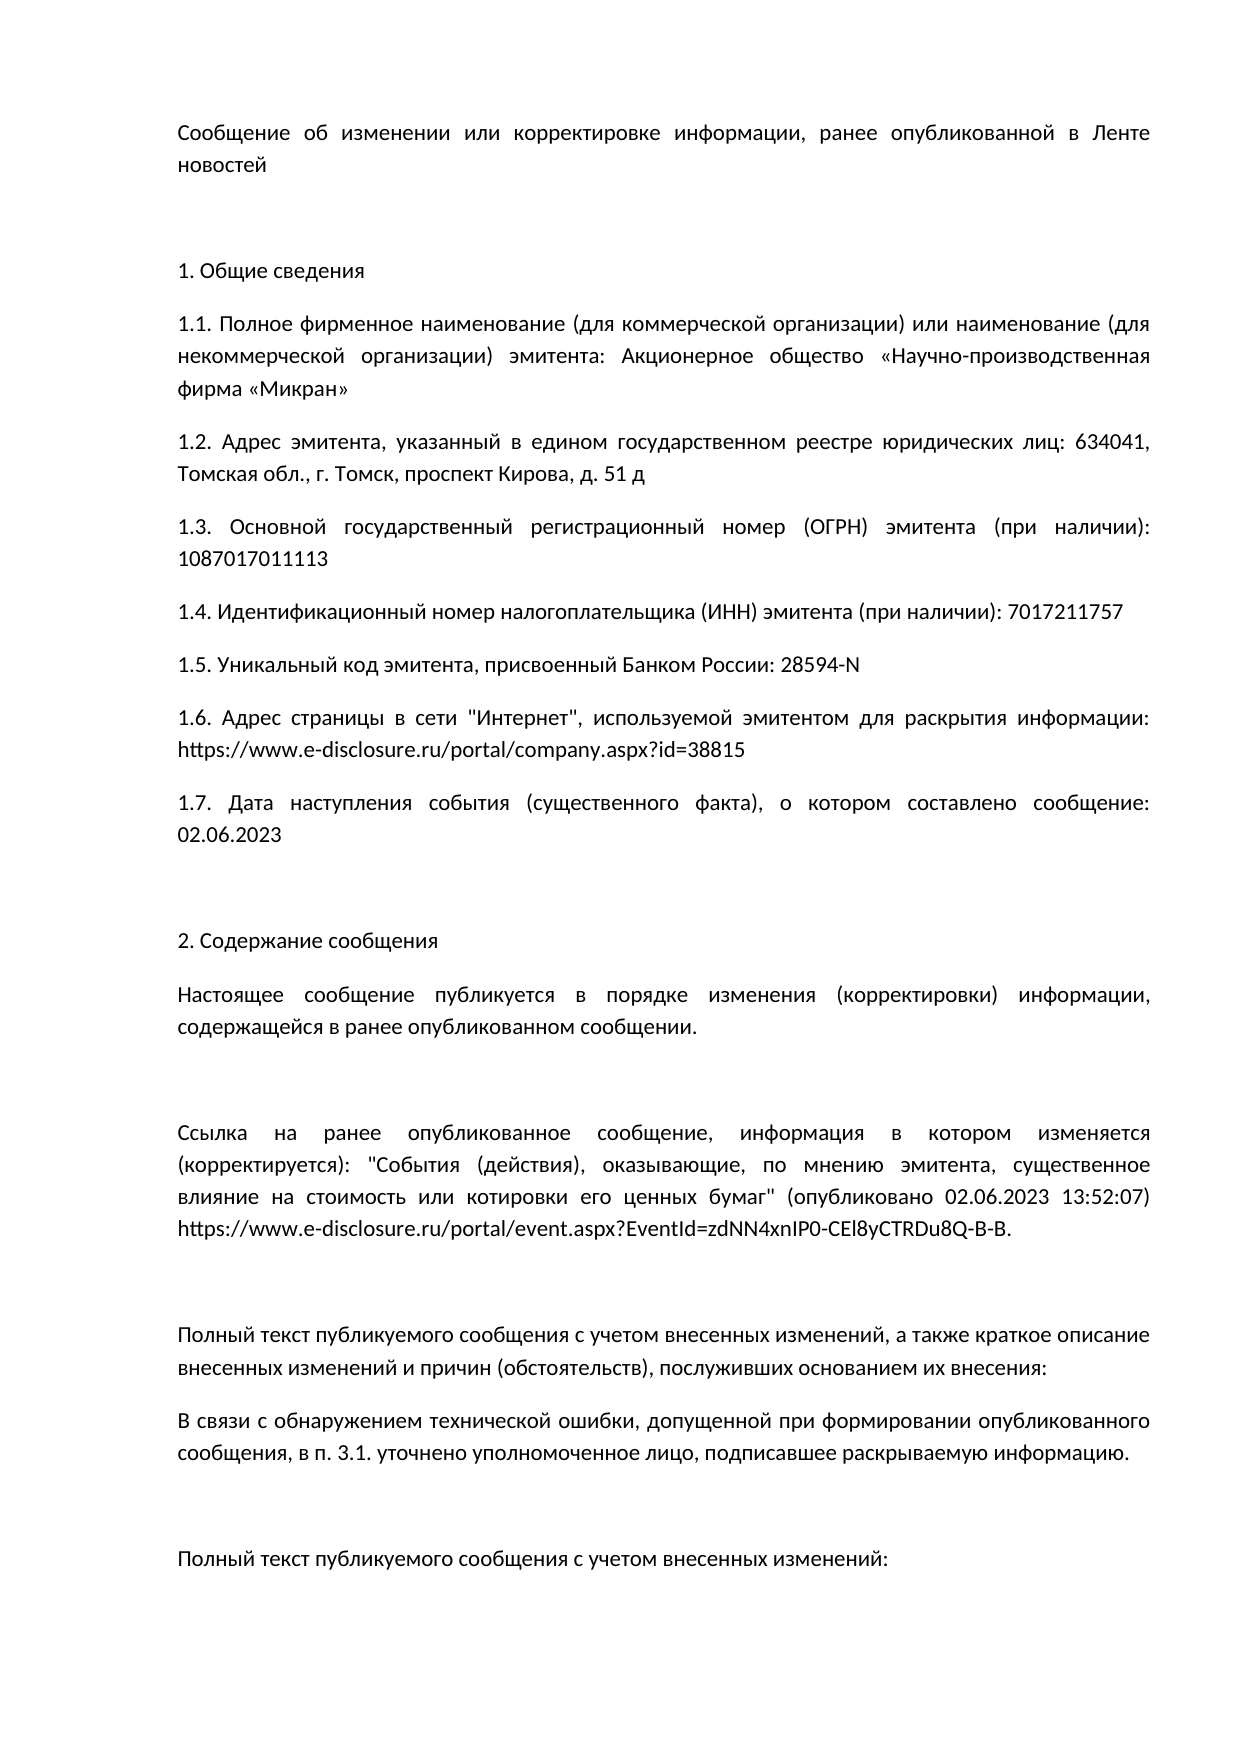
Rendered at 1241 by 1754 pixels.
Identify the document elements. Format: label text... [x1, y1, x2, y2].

text 1.2. Адрес эмитента, указанный в едином государственном реестре юридических лиц: 634041, Томская обл., г. Томск, проспект Кирова, д. 51 д [177, 427, 1152, 487]
text 1.3. Основной государственный регистрационный номер (ОГРН) эмитента (при наличии): 1087017011113 [177, 512, 1152, 572]
text Настоящее сообщение публикуется в порядке изменения (корректировки) информации, содержащейся в ранее опубликованном сообщении. [177, 980, 1152, 1040]
text 2. Содержание сообщения [177, 927, 1152, 955]
text 1.4. Идентификационный номер налогоплательщика (ИНН) эмитента (при наличии): 7017211757 [177, 597, 1152, 625]
text 1. Общие сведения [177, 256, 1152, 284]
text 1.1. Полное фирменное наименование (для коммерческой организации) или наименование (для некоммерческой организации) эмитента: Акционерное общество «Научно-производственная фирма «Микран» [177, 309, 1152, 402]
text 1.7. Дата наступления события (существенного факта), о котором составлено сообщение: 02.06.2023 [177, 788, 1152, 849]
text В связи с обнаружением технической ошибки, допущенной при формировании опубликованного сообщения, в п. 3.1. уточнено уполномоченное лицо, подписавшее раскрываемую информацию. [177, 1406, 1152, 1466]
text 1.5. Уникальный код эмитента, присвоенный Банком России: 28594-N [177, 650, 1152, 678]
text Полный текст публикуемого сообщения с учетом внесенных изменений, а также краткое описание внесенных изменений и причин (обстоятельств), послуживших основанием их внесения: [177, 1321, 1152, 1381]
text 1.6. Адрес страницы в сети "Интернет", используемой эмитентом для раскрытия информации: https://www.e-disclosure.ru/portal/company.aspx?id=38815 [177, 703, 1152, 763]
text Ссылка на ранее опубликованное сообщение, информация в котором изменяется (корректируется): "События (действия), оказывающие, по мнению эмитента, существенное влияние на стоимость или котировки его ценных бумаг" (опубликовано 02.06.2023 13:52:07) https://www.e-disclosure.ru/portal/event.aspx?EventId=zdNN4xnIP0-CEl8yCTRDu8Q-B-B. [177, 1118, 1152, 1242]
text Сообщение об изменении или корректировке информации, ранее опубликованной в Ленте новостей [177, 118, 1152, 178]
text Полный текст публикуемого сообщения с учетом внесенных изменений: [177, 1544, 1152, 1572]
